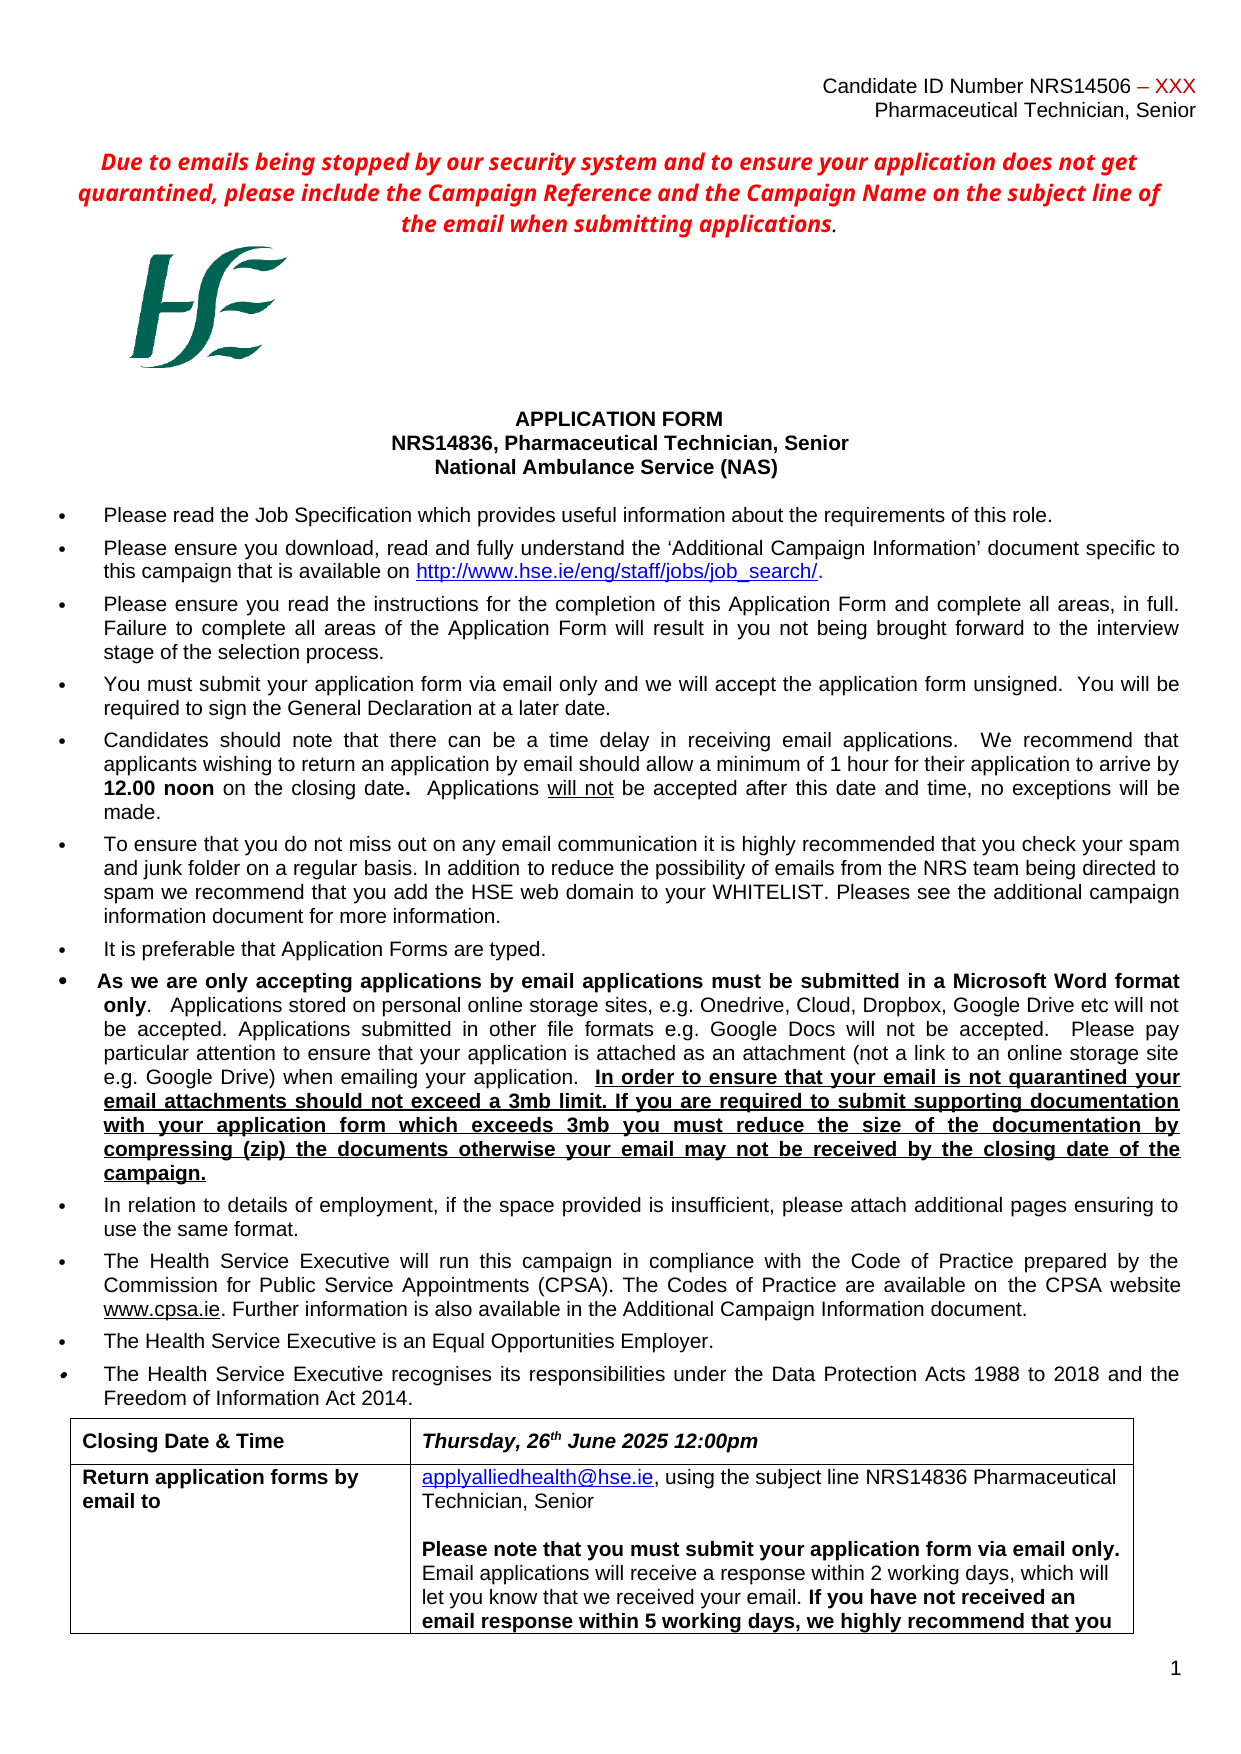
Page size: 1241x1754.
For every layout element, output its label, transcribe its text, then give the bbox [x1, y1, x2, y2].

table_header Thursday, 26th June 2025 12:00pm [411, 1419, 1133, 1464]
list It is preferable that Application Forms are typed. [59, 936, 1181, 960]
list Please ensure you download, read and fully understand the ‘Additional Campaign Information’ document specific to this campaign that is available on http://www.hse.ie/eng/staff/jobs/job_search/. [59, 535, 1181, 583]
list You must submit your application form via email only and we will accept the application form unsigned. You will be required to sign the General Declaration at a later date. [59, 672, 1181, 720]
list In relation to details of employment, if the space provided is insufficient, please attach additional pages ensuring to use the same format. [59, 1193, 1181, 1241]
list To ensure that you do not miss out on any email communication it is highly recommended that you check your spam and junk folder on a regular basis. In addition to reduce the possibility of emails from the NRS team being directed to spam we recommend that you add the HSE web domain to your WHITELIST. Pleases see the additional campaign information document for more information. [59, 832, 1181, 928]
list Please read the Job Specification which provides useful information about the requirements of this role. [59, 503, 1181, 527]
list Candidates should note that there can be a time delay in receiving email applications. We recommend that applicants wishing to return an application by email should allow a minimum of 1 hour for their application to arrive by 12.00 noon on the closing date. Applications will not be accepted after this date and time, no exceptions will be made. [59, 728, 1181, 824]
picture [104, 239, 309, 393]
text Due to emails being stopped by our security system and to ensure your application does not get quarantined, please include the Campaign Reference and the Campaign Name on the subject line of the email when submitting applications. [59, 146, 1181, 239]
list The Health Service Executive is an Equal Opportunities Employer. [59, 1329, 1181, 1353]
table_header Closing Date & Time [71, 1419, 410, 1464]
list The Health Service Executive will run this campaign in compliance with the Code of Practice prepared by the Commission for Public Service Appointments (CPSA). The Codes of Practice are available on the CPSA website www.cpsa.ie. Further information is also available in the Additional Campaign Information document. [59, 1249, 1181, 1321]
list As we are only accepting applications by email applications must be submitted in a Microsoft Word format only. Applications stored on personal online storage sites, e.g. Onedrive, Cloud, Dropbox, Google Drive etc will not be accepted. Applications submitted in other file formats e.g. Google Docs will not be accepted. Please pay particular attention to ensure that your application is attached as an attachment (not a link to an online storage site e.g. Google Drive) when emailing your application. In order to ensure that your email is not quarantined your email attachments should not exceed a 3mb limit. If you are required to submit supporting documentation with your application form which exceeds 3mb you must reduce the size of the documentation by compressing (zip) the documents otherwise your email may not be received by the closing date of the campaign. [59, 969, 1181, 1184]
list The Health Service Executive recognises its responsibilities under the Data Protection Acts 1988 to 2018 and the Freedom of Information Act 2014. [59, 1361, 1181, 1409]
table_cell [411, 1465, 1133, 1633]
subtitle Please ensure you read the instructions for the completion of this Application Form and complete all areas, in full. Failure to complete all areas of the Application Form will result in you not being brought forward to the interview stage of the selection process. [59, 592, 1181, 663]
text APPLICATION FORM [434, 407, 1181, 431]
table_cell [71, 1465, 410, 1633]
text NRS14836, Pharmaceutical Technician, Senior [59, 431, 1181, 455]
text National Ambulance Service (NAS) [0, 455, 1181, 479]
